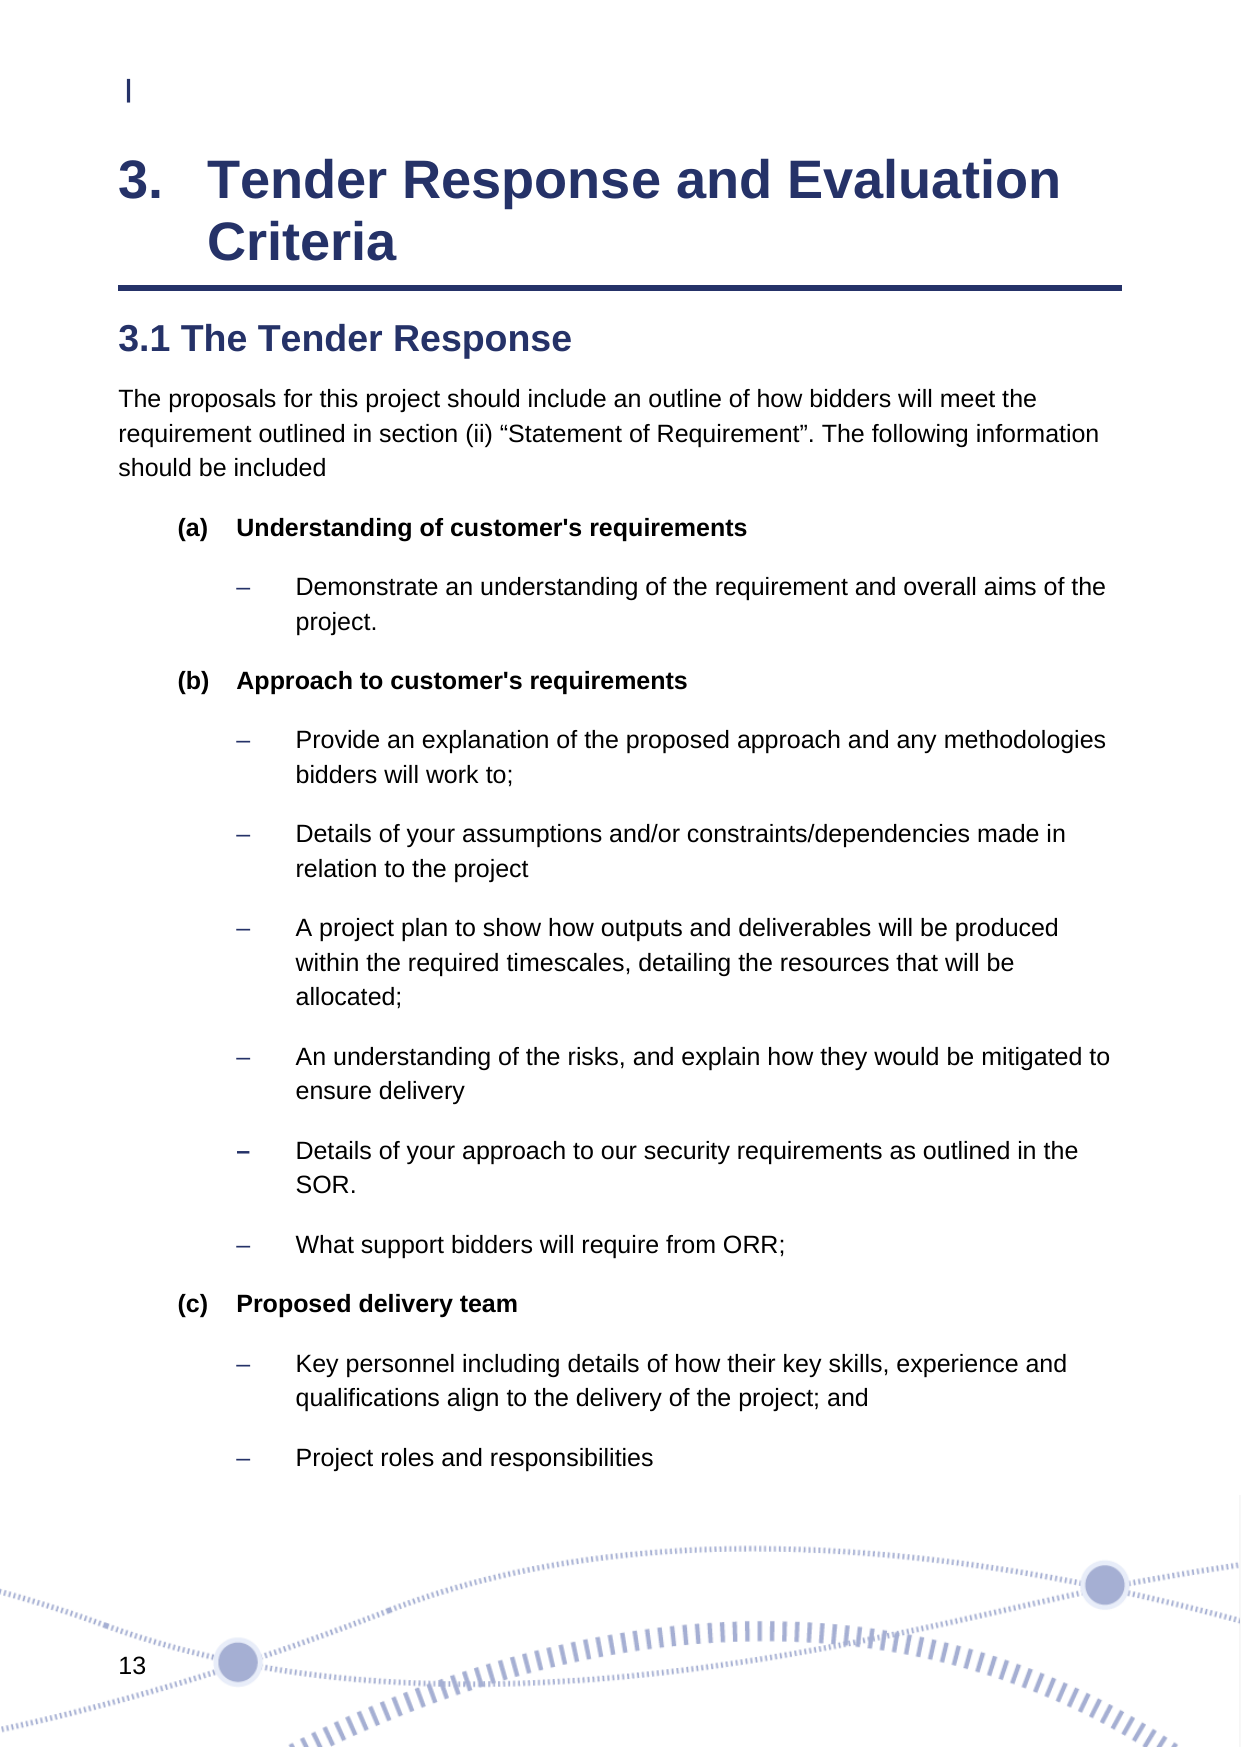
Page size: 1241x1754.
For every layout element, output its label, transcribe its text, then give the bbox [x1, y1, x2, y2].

text An understanding of the risks, and explain how they would be mitigated to ensure delivery [236, 1042, 1122, 1105]
text Details of your assumptions and/or constraints/dependencies made in relation to the project [236, 819, 1122, 883]
text A project plan to show how outputs and deliverables will be produced within the required timescales, detailing the resources that will be allocated; [236, 913, 1122, 1011]
list Understanding of customer's requirements [177, 513, 1122, 541]
text Provide an explanation of the proposed approach and any methodologies bidders will work to; [236, 726, 1122, 789]
text Demonstrate an understanding of the requirement and overall aims of the project. [236, 572, 1122, 635]
subtitle 3.1 The Tender Response [118, 316, 1122, 359]
text Details of your approach to our security requirements as outlined in the SOR. [236, 1136, 1122, 1199]
subtitle Tender Response and Evaluation Criteria [118, 148, 1122, 285]
text Proposed delivery team [177, 1289, 1122, 1318]
picture [0, 1495, 1241, 1747]
text The proposals for this project should include an outline of how bidders will meet the requirement outlined in section (ii) “Statement of Requirement”. The following information should be included [118, 384, 1122, 482]
text Approach to customer's requirements [177, 666, 1122, 695]
text What support bidders will require from ORR; [236, 1230, 1122, 1258]
text Key personnel including details of how their key skills, experience and qualifications align to the delivery of the project; and [236, 1349, 1122, 1412]
text Project roles and responsibilities [236, 1443, 1122, 1471]
